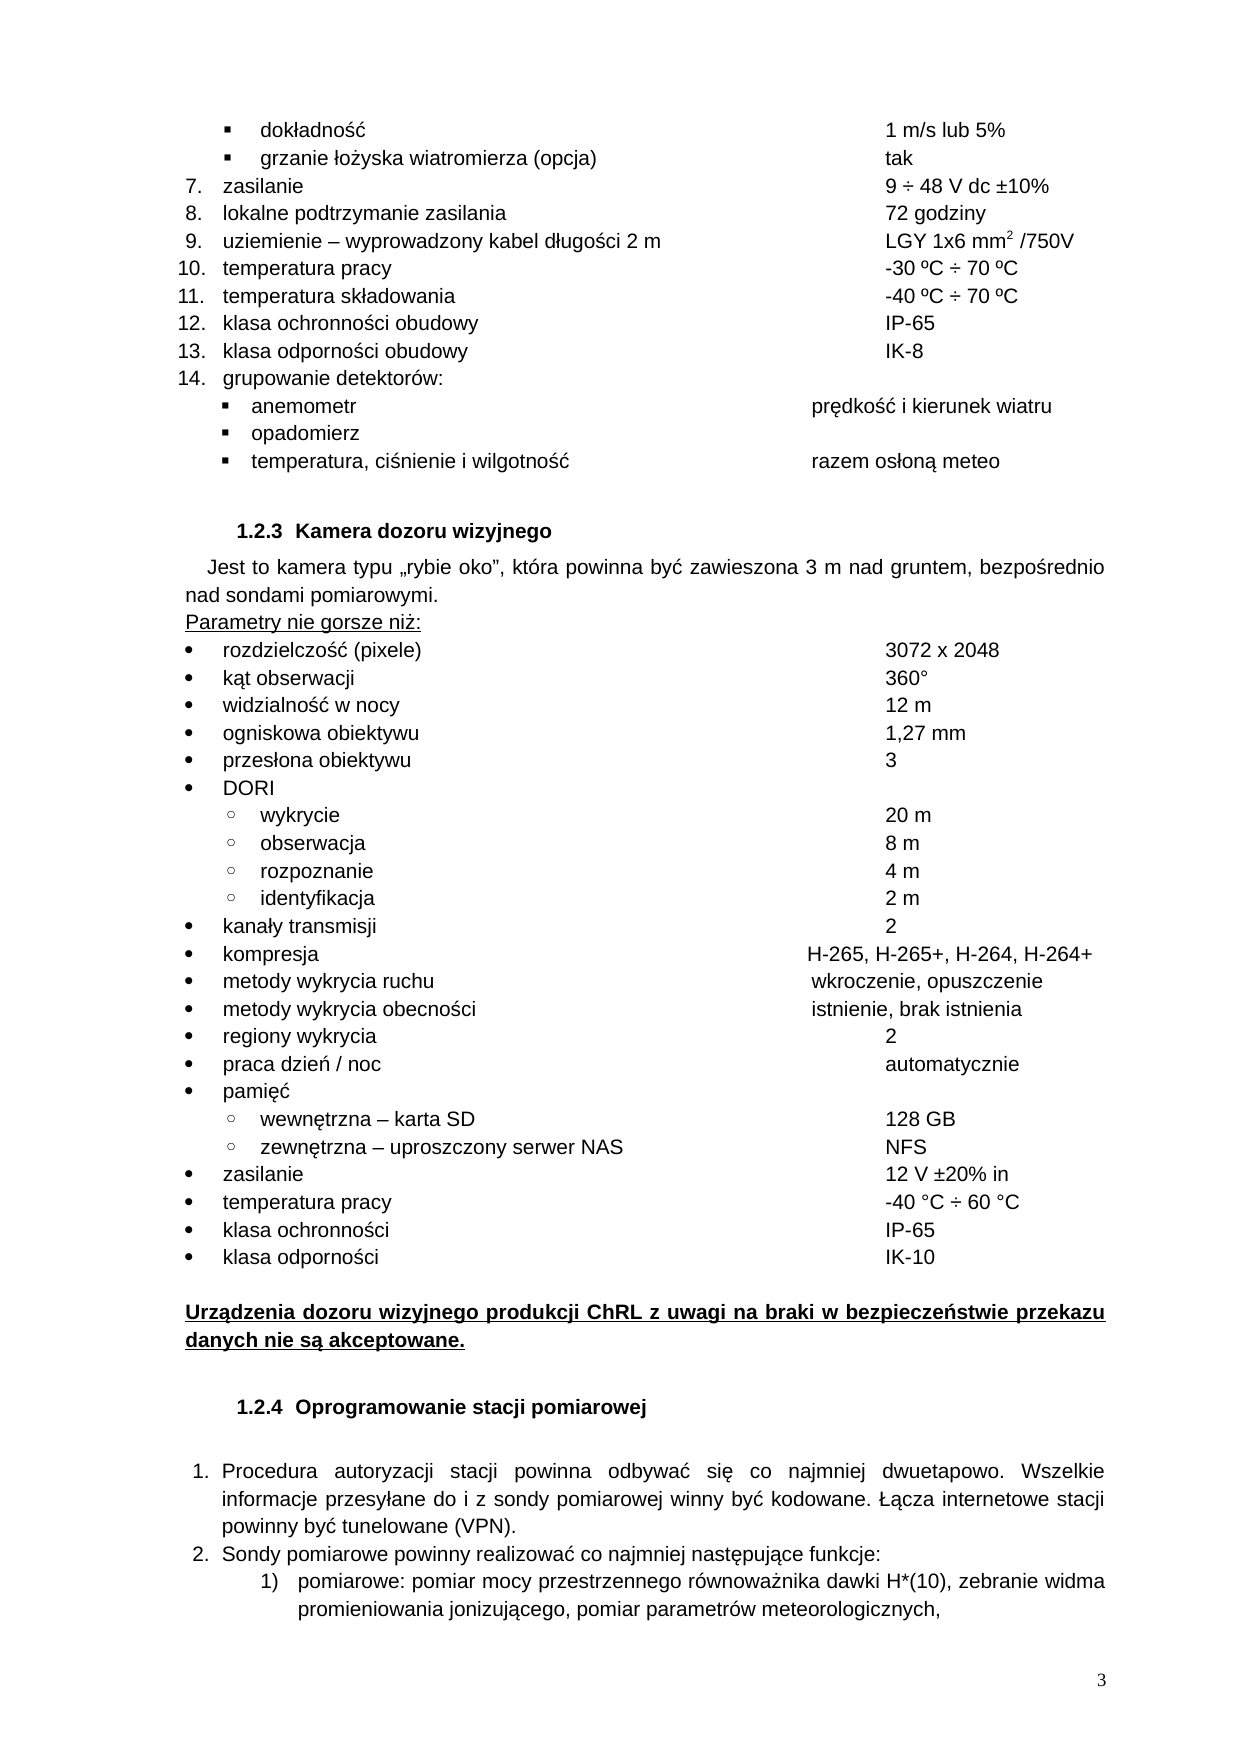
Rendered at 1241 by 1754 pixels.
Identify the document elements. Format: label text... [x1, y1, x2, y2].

list metody wykrycia ruchu wkroczenie, opuszczenie [185, 969, 1106, 993]
list rozpoznanie 4 m [223, 858, 1106, 883]
list metody wykrycia obecności istnienie, brak istnienia [185, 997, 1106, 1021]
list klasa ochronności IP-65 [185, 1217, 1106, 1241]
list zasilanie 12 V ±20% in [185, 1162, 1106, 1186]
list kompresja H-265, H-265+, H-264, H-264+ [185, 941, 1106, 965]
list klasa ochronności obudowy IP-65 [177, 311, 1106, 335]
subtitle 1.2.4 Oprogramowanie stacji pomiarowej [148, 1395, 1106, 1419]
list wykrycie 20 m [223, 803, 1106, 827]
list klasa odporności obudowy IK-8 [177, 338, 1106, 362]
subtitle 1.2.3 Kamera dozoru wizyjnego [148, 519, 1106, 543]
list temperatura pracy -40 °C ÷ 60 °C [185, 1190, 1106, 1214]
list zasilanie 9 ÷ 48 V dc ±10% [185, 173, 1106, 197]
list wewnętrzna – karta SD 128 GB [223, 1107, 1106, 1131]
list temperatura pracy -30 ºC ÷ 70 ºC [177, 256, 1106, 280]
list DORI [185, 776, 1106, 800]
list regiony wykrycia 2 [185, 1024, 1106, 1048]
list anemometr prędkość i kierunek wiatru [220, 393, 1106, 417]
list rozdzielczość (pixele) 3072 x 2048 [185, 638, 1106, 662]
list klasa odporności IK-10 [185, 1245, 1106, 1269]
list uziemienie – wyprowadzony kabel długości 2 m LGY 1x6 mm2 /750V [185, 228, 1106, 252]
text Urządzenia dozoru wizyjnego produkcji ChRL z uwagi na braki w bezpieczeństwie przekazu danych nie są akceptowane. [185, 1322, 1106, 1352]
list pomiarowe: pomiar mocy przestrzennego równoważnika dawki H*(10), zebranie widma promieniowania jonizującego, pomiar parametrów meteorologicznych, [260, 1569, 1106, 1621]
list kąt obserwacji 360° [185, 665, 1106, 689]
text Urządzenia dozoru wizyjnego produkcji ChRL z uwagi na braki w bezpieczeństwie przekazu danych nie są akceptowane. [185, 1300, 1106, 1321]
list ogniskowa obiektywu 1,27 mm [185, 721, 1106, 744]
list dokładność 1 m/s lub 5% [223, 118, 1106, 142]
list grzanie łożyska wiatromierza (opcja) tak [223, 146, 1106, 170]
list lokalne podtrzymanie zasilania 72 godziny [185, 201, 1106, 225]
text Jest to kamera typu „rybie oko”, która powinna być zawieszona 3 m nad gruntem, bezpośrednio nad sondami pomiarowymi. [185, 555, 1106, 607]
list temperatura składowania -40 ºC ÷ 70 ºC [177, 283, 1106, 307]
text Parametry nie gorsze niż: [148, 610, 1106, 634]
list pamięć [185, 1079, 1106, 1103]
list Procedura autoryzacji stacji powinna odbywać się co najmniej dwuetapowo. Wszelkie informacje przesyłane do i z sondy pomiarowej winny być kodowane. Łącza internetowe stacji powinny być tunelowane (VPN). [192, 1459, 1106, 1538]
list temperatura, ciśnienie i wilgotność razem osłoną meteo [220, 449, 1106, 473]
list kanały transmisji 2 [185, 914, 1106, 938]
list obserwacja 8 m [223, 831, 1106, 855]
list zewnętrzna – uproszczony serwer NAS NFS [223, 1134, 1106, 1159]
list widzialność w nocy 12 m [185, 693, 1106, 717]
list praca dzień / noc automatycznie [185, 1052, 1106, 1076]
list przesłona obiektywu 3 [185, 748, 1106, 772]
list grupowanie detektorów: [177, 366, 1106, 390]
list opadomierz [220, 421, 1106, 445]
list identyfikacja 2 m [223, 886, 1106, 910]
list Sondy pomiarowe powinny realizować co najmniej następujące funkcje: [192, 1542, 1106, 1566]
